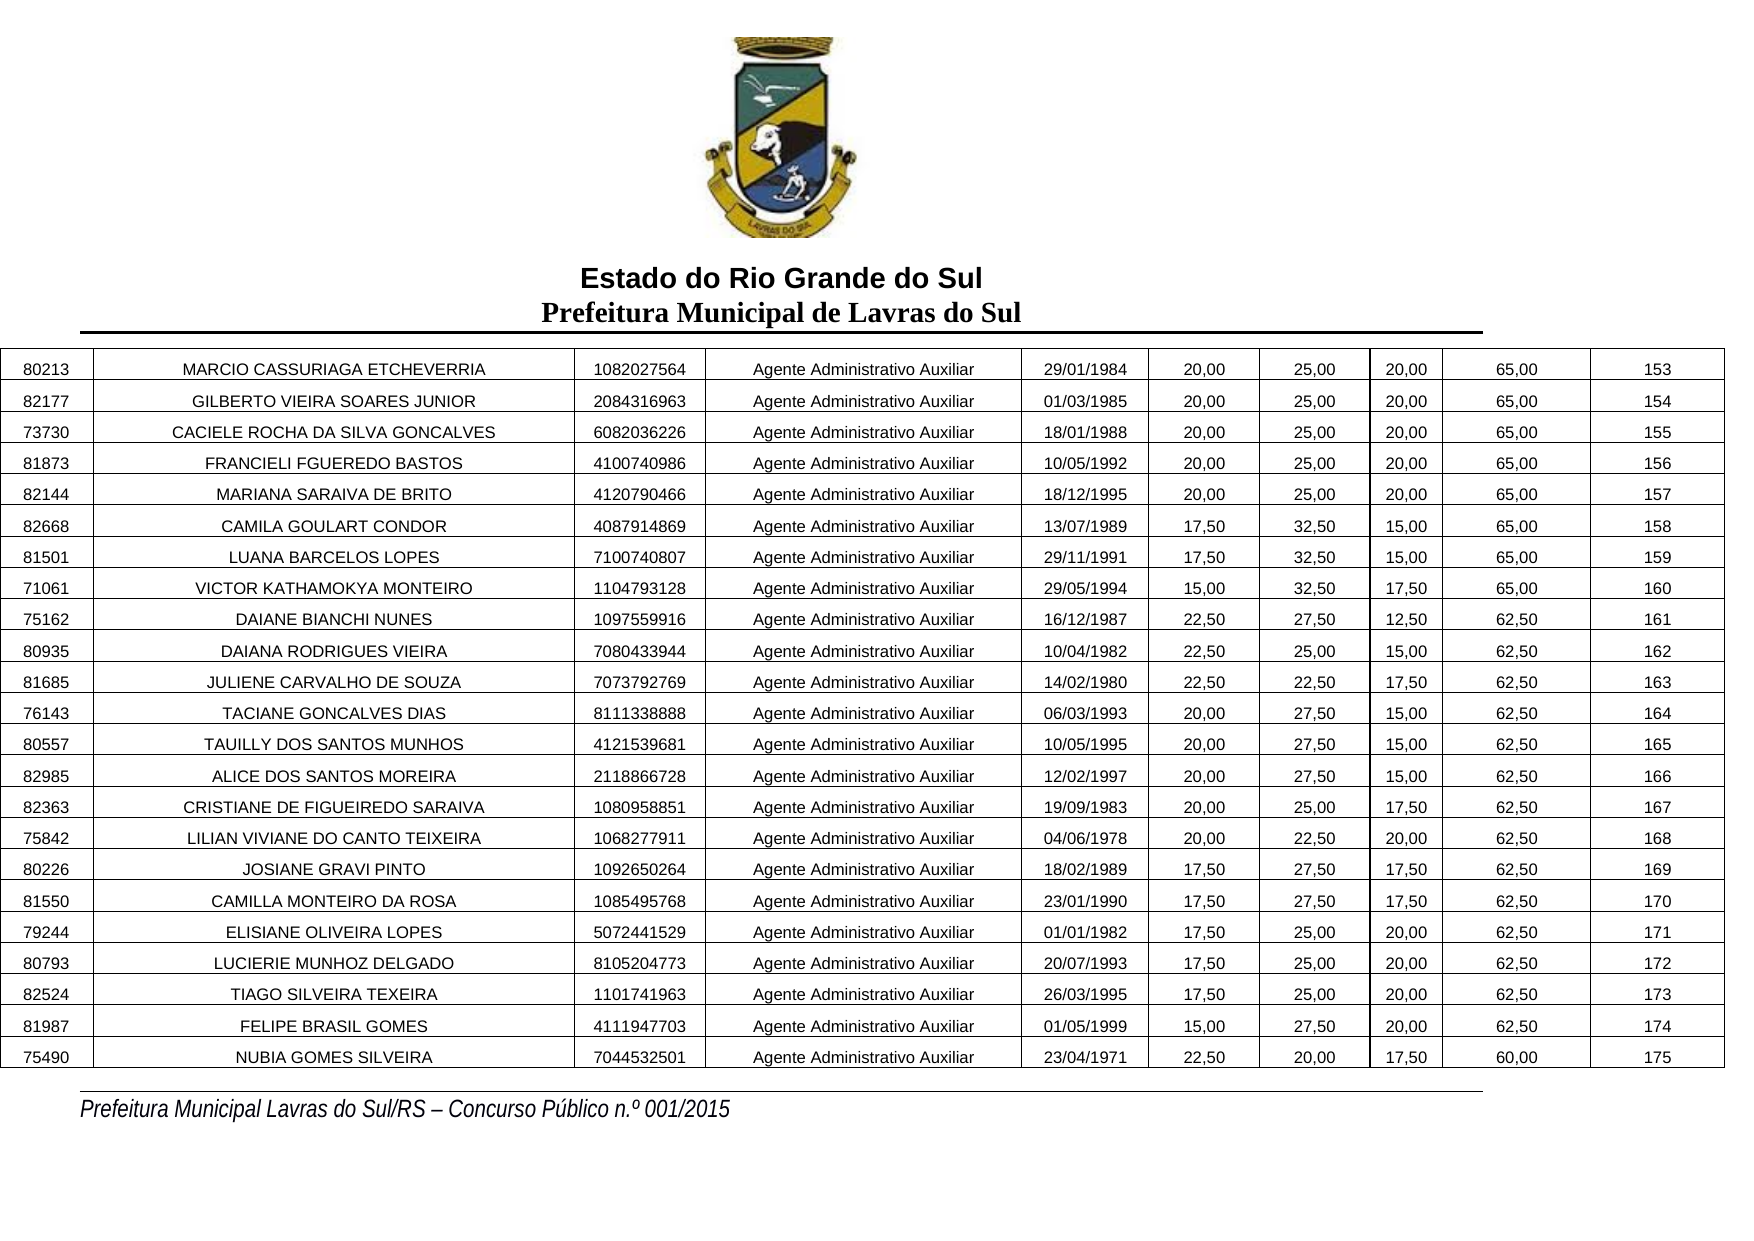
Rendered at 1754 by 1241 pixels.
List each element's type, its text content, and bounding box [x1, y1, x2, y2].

table_cell 155 [1591, 412, 1724, 442]
table_cell 25,00 [1260, 412, 1369, 442]
table_cell 17,50 [1149, 537, 1259, 567]
table_cell 20,00 [1371, 380, 1442, 411]
table_cell 73730 [1, 412, 93, 442]
table_cell CAMILA GOULART CONDOR [94, 505, 574, 536]
table_cell Agente Administrativo Auxiliar [706, 693, 1021, 723]
table_cell 81550 [1, 880, 93, 911]
table_cell 18/12/1995 [1022, 474, 1148, 504]
table_cell DAIANE BIANCHI NUNES [94, 599, 574, 629]
table_cell 80213 [1, 349, 93, 379]
table_cell Agente Administrativo Auxiliar [706, 505, 1021, 536]
table_cell 8105204773 [575, 943, 705, 973]
table_cell 62,50 [1443, 662, 1590, 692]
table_cell 25,00 [1260, 443, 1369, 473]
table_cell 62,50 [1443, 724, 1590, 754]
table_cell 1101741963 [575, 974, 705, 1004]
table_cell Agente Administrativo Auxiliar [706, 818, 1021, 848]
table_cell 2118866728 [575, 755, 705, 786]
table_cell Agente Administrativo Auxiliar [706, 1037, 1021, 1067]
table_cell FELIPE BRASIL GOMES [94, 1005, 574, 1036]
table_cell 154 [1591, 380, 1724, 411]
table_cell 20,00 [1149, 443, 1259, 473]
table_cell 20,00 [1149, 349, 1259, 379]
table_cell 75842 [1, 818, 93, 848]
table_cell 80793 [1, 943, 93, 973]
table_cell 01/03/1985 [1022, 380, 1148, 411]
table_cell 18/01/1988 [1022, 412, 1148, 442]
table_cell Agente Administrativo Auxiliar [706, 974, 1021, 1004]
table_cell Agente Administrativo Auxiliar [706, 568, 1021, 598]
table_cell 25,00 [1260, 349, 1369, 379]
table_cell 6082036226 [575, 412, 705, 442]
table_cell 17,50 [1371, 1037, 1442, 1067]
table_cell 71061 [1, 568, 93, 598]
table_cell 7100740807 [575, 537, 705, 567]
table_cell 163 [1591, 662, 1724, 692]
table_cell JOSIANE GRAVI PINTO [94, 849, 574, 879]
table_cell 65,00 [1443, 505, 1590, 536]
table_cell 17,50 [1371, 787, 1442, 817]
table_cell 82363 [1, 787, 93, 817]
table_cell 17,50 [1371, 568, 1442, 598]
table_cell 25,00 [1260, 974, 1369, 1004]
table_cell 1104793128 [575, 568, 705, 598]
table_cell 17,50 [1149, 849, 1259, 879]
table_cell 2084316963 [575, 380, 705, 411]
table_cell LILIAN VIVIANE DO CANTO TEIXEIRA [94, 818, 574, 848]
table_cell 20,00 [1371, 412, 1442, 442]
table_cell 171 [1591, 912, 1724, 942]
table_cell 169 [1591, 849, 1724, 879]
table_cell Agente Administrativo Auxiliar [706, 849, 1021, 879]
table_cell 170 [1591, 880, 1724, 911]
table_cell 80226 [1, 849, 93, 879]
table_cell 26/03/1995 [1022, 974, 1148, 1004]
table_cell 159 [1591, 537, 1724, 567]
table_cell Agente Administrativo Auxiliar [706, 662, 1021, 692]
table_cell 25,00 [1260, 787, 1369, 817]
table_cell 80935 [1, 630, 93, 661]
table_cell 1085495768 [575, 880, 705, 911]
table_cell 62,50 [1443, 849, 1590, 879]
table_cell 20,00 [1260, 1037, 1369, 1067]
table_cell Agente Administrativo Auxiliar [706, 474, 1021, 504]
table_cell 32,50 [1260, 537, 1369, 567]
table_cell 8111338888 [575, 693, 705, 723]
table_cell 29/01/1984 [1022, 349, 1148, 379]
table_cell Agente Administrativo Auxiliar [706, 1005, 1021, 1036]
table_cell 18/02/1989 [1022, 849, 1148, 879]
table_cell 20/07/1993 [1022, 943, 1148, 973]
table_cell 20,00 [1149, 755, 1259, 786]
table_cell 17,50 [1149, 912, 1259, 942]
table_cell Agente Administrativo Auxiliar [706, 349, 1021, 379]
table_cell 20,00 [1149, 818, 1259, 848]
table_cell 01/01/1982 [1022, 912, 1148, 942]
table_cell ELISIANE OLIVEIRA LOPES [94, 912, 574, 942]
table_cell 172 [1591, 943, 1724, 973]
table_cell 65,00 [1443, 443, 1590, 473]
table_cell 10/04/1982 [1022, 630, 1148, 661]
table_cell 82668 [1, 505, 93, 536]
table_cell 166 [1591, 755, 1724, 786]
table_cell MARCIO CASSURIAGA ETCHEVERRIA [94, 349, 574, 379]
table_cell 22,50 [1149, 630, 1259, 661]
table_cell 161 [1591, 599, 1724, 629]
table_cell 20,00 [1149, 724, 1259, 754]
table_cell 22,50 [1149, 662, 1259, 692]
picture [681, 37, 882, 238]
table_cell 65,00 [1443, 474, 1590, 504]
table_cell 20,00 [1371, 912, 1442, 942]
table_cell Agente Administrativo Auxiliar [706, 755, 1021, 786]
table_cell 23/01/1990 [1022, 880, 1148, 911]
table_cell 27,50 [1260, 755, 1369, 786]
table_cell CAMILLA MONTEIRO DA ROSA [94, 880, 574, 911]
table_cell 17,50 [1149, 943, 1259, 973]
table_cell 62,50 [1443, 880, 1590, 911]
table_cell 25,00 [1260, 912, 1369, 942]
table_cell Agente Administrativo Auxiliar [706, 880, 1021, 911]
table_cell TACIANE GONCALVES DIAS [94, 693, 574, 723]
table_cell FRANCIELI FGUEREDO BASTOS [94, 443, 574, 473]
table_cell 4111947703 [575, 1005, 705, 1036]
table_cell 158 [1591, 505, 1724, 536]
table_cell 175 [1591, 1037, 1724, 1067]
table_cell LUANA BARCELOS LOPES [94, 537, 574, 567]
table_cell 62,50 [1443, 755, 1590, 786]
table_cell 20,00 [1371, 1005, 1442, 1036]
table_cell 32,50 [1260, 568, 1369, 598]
table_cell 22,50 [1149, 599, 1259, 629]
table_cell 27,50 [1260, 849, 1369, 879]
table_cell 17,50 [1371, 662, 1442, 692]
table_cell 4100740986 [575, 443, 705, 473]
table_cell Agente Administrativo Auxiliar [706, 630, 1021, 661]
table_cell 16/12/1987 [1022, 599, 1148, 629]
table_cell 62,50 [1443, 599, 1590, 629]
table_cell 20,00 [1149, 474, 1259, 504]
table_cell 4121539681 [575, 724, 705, 754]
table_cell Agente Administrativo Auxiliar [706, 537, 1021, 567]
table_cell 20,00 [1371, 943, 1442, 973]
table_cell TAUILLY DOS SANTOS MUNHOS [94, 724, 574, 754]
table_cell 65,00 [1443, 349, 1590, 379]
table_cell 17,50 [1149, 880, 1259, 911]
table_cell CACIELE ROCHA DA SILVA GONCALVES [94, 412, 574, 442]
table_cell 65,00 [1443, 412, 1590, 442]
table_cell 1082027564 [575, 349, 705, 379]
table_cell 20,00 [1371, 974, 1442, 1004]
table_cell Agente Administrativo Auxiliar [706, 443, 1021, 473]
table_cell 82985 [1, 755, 93, 786]
table_cell 25,00 [1260, 943, 1369, 973]
table_cell 27,50 [1260, 693, 1369, 723]
table_cell 17,50 [1149, 505, 1259, 536]
table_cell 7080433944 [575, 630, 705, 661]
table_cell 27,50 [1260, 1005, 1369, 1036]
table_cell Agente Administrativo Auxiliar [706, 599, 1021, 629]
table_cell Agente Administrativo Auxiliar [706, 380, 1021, 411]
table_cell 25,00 [1260, 380, 1369, 411]
table_cell 174 [1591, 1005, 1724, 1036]
table_cell 20,00 [1371, 474, 1442, 504]
table_cell 157 [1591, 474, 1724, 504]
table_cell 12,50 [1371, 599, 1442, 629]
table_cell 27,50 [1260, 724, 1369, 754]
table_cell ALICE DOS SANTOS MOREIRA [94, 755, 574, 786]
table_cell 156 [1591, 443, 1724, 473]
table_cell 15,00 [1149, 1005, 1259, 1036]
table_cell 80557 [1, 724, 93, 754]
table_cell 10/05/1995 [1022, 724, 1148, 754]
table_cell 81873 [1, 443, 93, 473]
table_cell 62,50 [1443, 1005, 1590, 1036]
table_cell CRISTIANE DE FIGUEIREDO SARAIVA [94, 787, 574, 817]
table_cell 62,50 [1443, 974, 1590, 1004]
table_cell 15,00 [1371, 755, 1442, 786]
table_cell 20,00 [1371, 818, 1442, 848]
table_cell 22,50 [1149, 1037, 1259, 1067]
table_cell 62,50 [1443, 693, 1590, 723]
table_cell GILBERTO VIEIRA SOARES JUNIOR [94, 380, 574, 411]
table_cell 17,50 [1371, 880, 1442, 911]
table_cell 7044532501 [575, 1037, 705, 1067]
table_cell 20,00 [1149, 693, 1259, 723]
table_cell 5072441529 [575, 912, 705, 942]
table_cell Agente Administrativo Auxiliar [706, 787, 1021, 817]
table_cell NUBIA GOMES SILVEIRA [94, 1037, 574, 1067]
table_cell 15,00 [1371, 693, 1442, 723]
table_cell 160 [1591, 568, 1724, 598]
table_cell 13/07/1989 [1022, 505, 1148, 536]
table_cell 162 [1591, 630, 1724, 661]
table_cell 168 [1591, 818, 1724, 848]
table_cell 01/05/1999 [1022, 1005, 1148, 1036]
table_cell 29/11/1991 [1022, 537, 1148, 567]
table_cell 20,00 [1371, 443, 1442, 473]
table_cell Agente Administrativo Auxiliar [706, 412, 1021, 442]
table_cell Agente Administrativo Auxiliar [706, 724, 1021, 754]
table_cell 17,50 [1371, 849, 1442, 879]
table_cell 1080958851 [575, 787, 705, 817]
table_cell 23/04/1971 [1022, 1037, 1148, 1067]
table_cell 75162 [1, 599, 93, 629]
table_cell 1068277911 [575, 818, 705, 848]
table_cell 62,50 [1443, 943, 1590, 973]
table_cell 17,50 [1149, 974, 1259, 1004]
table_cell 7073792769 [575, 662, 705, 692]
table_cell 75490 [1, 1037, 93, 1067]
table_cell 10/05/1992 [1022, 443, 1148, 473]
table_cell 62,50 [1443, 787, 1590, 817]
table_cell 20,00 [1149, 412, 1259, 442]
table_cell 29/05/1994 [1022, 568, 1148, 598]
table_cell 14/02/1980 [1022, 662, 1148, 692]
table_cell 153 [1591, 349, 1724, 379]
table_cell 20,00 [1371, 349, 1442, 379]
table_cell 19/09/1983 [1022, 787, 1148, 817]
table_cell 81501 [1, 537, 93, 567]
table_cell TIAGO SILVEIRA TEXEIRA [94, 974, 574, 1004]
table_cell 27,50 [1260, 599, 1369, 629]
table_cell 12/02/1997 [1022, 755, 1148, 786]
table_cell 20,00 [1149, 380, 1259, 411]
table_cell VICTOR KATHAMOKYA MONTEIRO [94, 568, 574, 598]
table_cell 15,00 [1371, 537, 1442, 567]
table_cell LUCIERIE MUNHOZ DELGADO [94, 943, 574, 973]
table_cell 04/06/1978 [1022, 818, 1148, 848]
table_cell 82524 [1, 974, 93, 1004]
table_cell 4120790466 [575, 474, 705, 504]
table_cell 25,00 [1260, 630, 1369, 661]
table_cell 25,00 [1260, 474, 1369, 504]
table_cell 15,00 [1149, 568, 1259, 598]
table_cell 165 [1591, 724, 1724, 754]
table_cell 164 [1591, 693, 1724, 723]
table_cell 82144 [1, 474, 93, 504]
table_cell 81685 [1, 662, 93, 692]
table_cell 22,50 [1260, 662, 1369, 692]
table_cell 60,00 [1443, 1037, 1590, 1067]
table_cell 27,50 [1260, 880, 1369, 911]
table_cell 81987 [1, 1005, 93, 1036]
table_cell 4087914869 [575, 505, 705, 536]
table_cell 65,00 [1443, 380, 1590, 411]
table_cell 15,00 [1371, 505, 1442, 536]
table_cell 62,50 [1443, 912, 1590, 942]
table_cell 32,50 [1260, 505, 1369, 536]
table_cell DAIANA RODRIGUES VIEIRA [94, 630, 574, 661]
table_cell 20,00 [1149, 787, 1259, 817]
table_cell Agente Administrativo Auxiliar [706, 912, 1021, 942]
table_cell 76143 [1, 693, 93, 723]
table_cell 22,50 [1260, 818, 1369, 848]
table_cell 15,00 [1371, 630, 1442, 661]
table_cell 06/03/1993 [1022, 693, 1148, 723]
table_cell MARIANA SARAIVA DE BRITO [94, 474, 574, 504]
table_cell 15,00 [1371, 724, 1442, 754]
table_cell 62,50 [1443, 630, 1590, 661]
table_cell 1097559916 [575, 599, 705, 629]
table_cell 167 [1591, 787, 1724, 817]
table_cell 173 [1591, 974, 1724, 1004]
table_cell 79244 [1, 912, 93, 942]
table_cell 65,00 [1443, 537, 1590, 567]
table_cell 1092650264 [575, 849, 705, 879]
table_cell 65,00 [1443, 568, 1590, 598]
table_cell Agente Administrativo Auxiliar [706, 943, 1021, 973]
table_cell JULIENE CARVALHO DE SOUZA [94, 662, 574, 692]
table_cell 62,50 [1443, 818, 1590, 848]
table_cell 82177 [1, 380, 93, 411]
